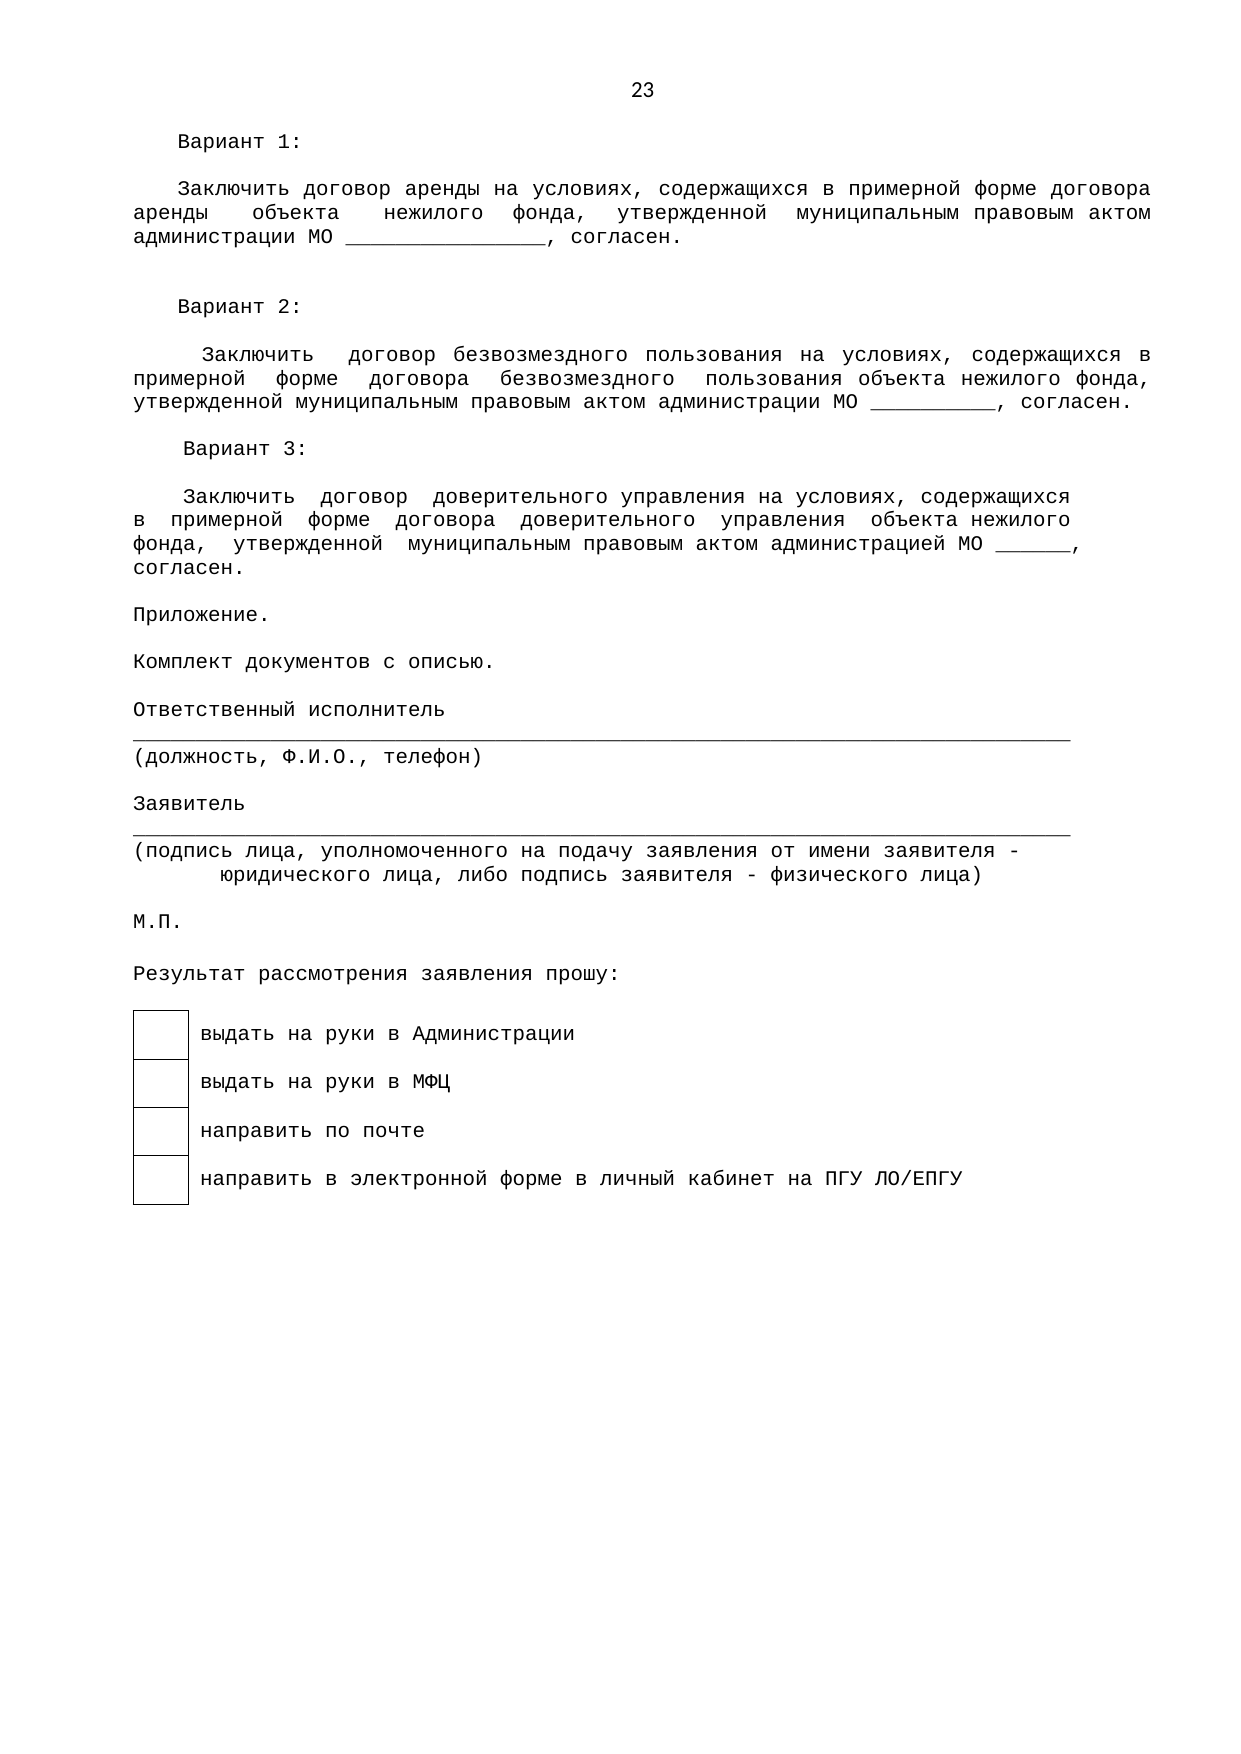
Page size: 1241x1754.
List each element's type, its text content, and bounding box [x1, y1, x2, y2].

text юридического лица, либо подпись заявителя - физического лица) [133, 864, 1152, 888]
table_header [134, 1011, 188, 1059]
text Заключить договор доверительного управления на условиях, содержащихся [133, 486, 1152, 509]
text Вариант 1: [133, 131, 1152, 155]
text Ответственный исполнитель [133, 698, 1152, 722]
text ___________________________________________________________________________ [133, 817, 1152, 840]
table_cell направить в электронной форме в личный кабинет на ПГУ ЛО/ЕПГУ [189, 1155, 1152, 1204]
text Комплект документов с описью. [133, 651, 1152, 675]
text Заявитель [133, 793, 1152, 817]
text (должность, Ф.И.О., телефон) [133, 746, 1152, 769]
text Вариант 3: [133, 438, 1152, 462]
text Вариант 2: [133, 297, 1152, 320]
text Заключить договор безвозмездного пользования на условиях, содержащихся в примерной форме договора безвозмездного пользования объекта нежилого фонда, утвержденной муниципальным правовым актом администрации МО __________, согласен. [133, 344, 1152, 415]
text в примерной форме договора доверительного управления объекта нежилого [133, 509, 1152, 533]
text фонда, утвержденной муниципальным правовым актом администрацией МО ______, [133, 533, 1152, 557]
table_cell [134, 1108, 188, 1155]
text ___________________________________________________________________________ [133, 722, 1152, 746]
text (подпись лица, уполномоченного на подачу заявления от имени заявителя - [133, 840, 1152, 864]
text Приложение. [133, 604, 1152, 628]
text Заключить договор аренды на условиях, содержащихся в примерной форме договора аренды объекта нежилого фонда, утвержденной муниципальным правовым актом администрации МО ________________, согласен. [133, 178, 1152, 249]
table_cell [134, 1060, 188, 1107]
text Результат рассмотрения заявления прошу: [133, 963, 1152, 987]
table_header выдать на руки в Администрации [189, 1010, 1152, 1059]
table_cell направить по почте [189, 1107, 1152, 1155]
text М.П. [133, 911, 1152, 935]
table_cell выдать на руки в МФЦ [189, 1059, 1152, 1107]
table_cell [134, 1156, 188, 1204]
text согласен. [133, 557, 1152, 580]
